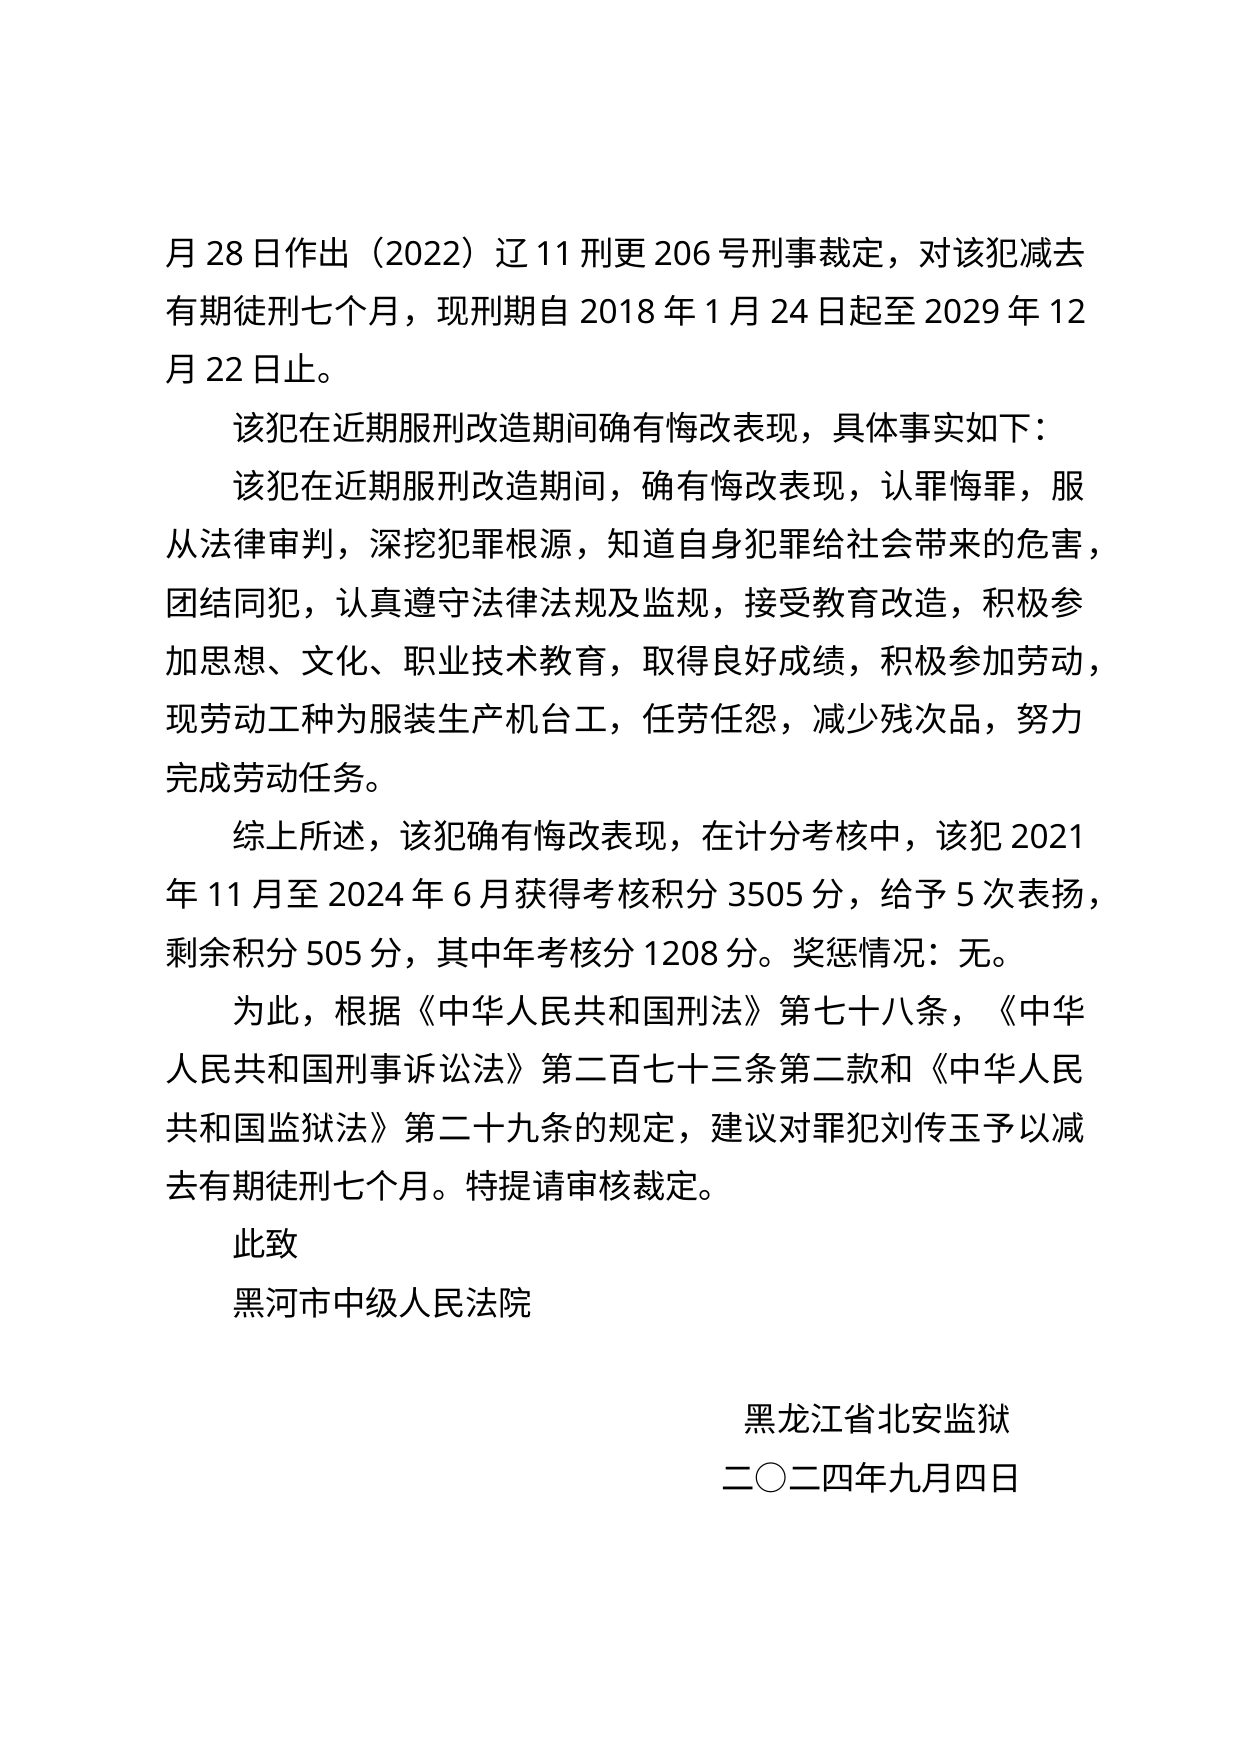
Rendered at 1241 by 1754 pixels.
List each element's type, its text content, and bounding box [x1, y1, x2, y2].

text 综上所述，该犯确有悔改表现，在计分考核中，该犯2021年11月至2024年6月获得考核积分3505分，给予5次表扬，剩余积分505分，其中年考核分1208分。奖惩情况：无。 [165, 802, 1087, 977]
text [165, 218, 1087, 393]
text 黑龙江省北安监狱 [165, 1385, 1010, 1443]
text 二○二四年九月四日 [165, 1443, 1021, 1502]
text 黑河市中级人民法院 [165, 1268, 1087, 1327]
text 该犯在近期服刑改造期间，确有悔改表现，认罪悔罪，服从法律审判，深挖犯罪根源，知道自身犯罪给社会带来的危害，团结同犯，认真遵守法律法规及监规，接受教育改造，积极参加思想、文化、职业技术教育，取得良好成绩，积极参加劳动，现劳动工种为服装生产机台工，任劳任怨，减少残次品，努力完成劳动任务。 [165, 452, 1087, 802]
text 此致 [165, 1210, 1087, 1268]
text 该犯在近期服刑改造期间确有悔改表现，具体事实如下： [165, 393, 1087, 452]
text 为此，根据《中华人民共和国刑法》第七十八条，《中华人民共和国刑事诉讼法》第二百七十三条第二款和《中华人民共和国监狱法》第二十九条的规定，建议对罪犯刘传玉予以减去有期徒刑七个月。特提请审核裁定。 [165, 977, 1087, 1210]
